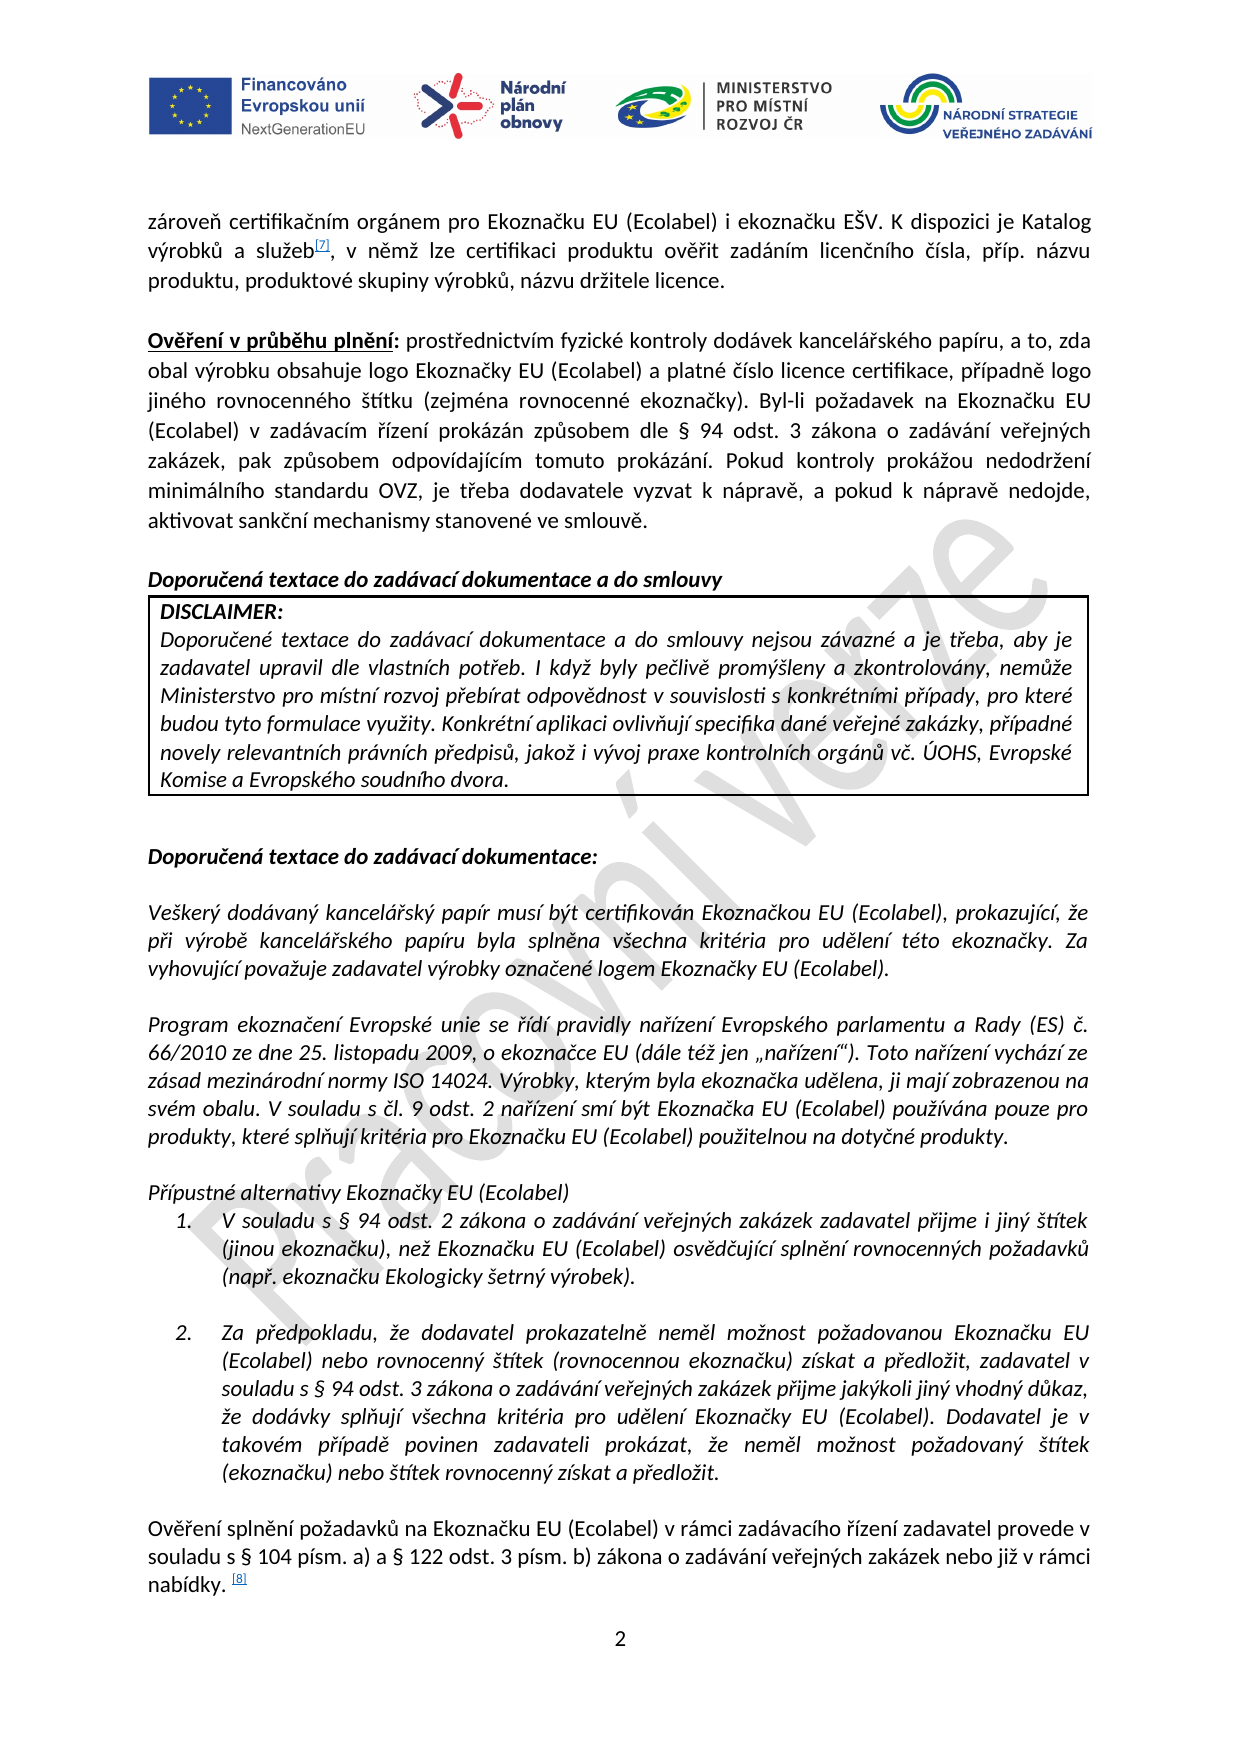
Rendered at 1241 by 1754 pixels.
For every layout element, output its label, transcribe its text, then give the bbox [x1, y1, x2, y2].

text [148, 207, 1093, 294]
list V souladu s § 94 odst. 2 zákona o zadávání veřejných zakázek zadavatel přijme i jiný štítek (jinou ekoznačku), než Ekoznačku EU (Ecolabel) osvědčující splnění rovnocenných požadavků (např. ekoznačku Ekologicky šetrný výrobek). [175, 1206, 1093, 1290]
text Doporučená textace do zadávací dokumentace a do smlouvy [148, 566, 1093, 593]
list Za předpokladu, že dodavatel prokazatelně neměl možnost požadovanou Ekoznačku EU (Ecolabel) nebo rovnocenný štítek (rovnocennou ekoznačku) získat a předložit, zadavatel v souladu s § 94 odst. 3 zákona o zadávání veřejných zakázek přijme jakýkoli jiný vhodný důkaz, že dodávky splňují všechna kritéria pro udělení Ekoznačky EU (Ecolabel). Dodavatel je v takovém případě povinen zadavateli prokázat, že neměl možnost požadovaný štítek (ekoznačku) nebo štítek rovnocenný získat a předložit. [175, 1318, 1093, 1486]
text Ověření splnění požadavků na Ekoznačku EU (Ecolabel) v rámci zadávacího řízení zadavatel provede v souladu s § 104 písm. a) a § 122 odst. 3 písm. b) zákona o zadávání veřejných zakázek nebo již v rámci nabídky. [8] [148, 1514, 1093, 1598]
text Veškerý dodávaný kancelářský papír musí být certifikován Ekoznačkou EU (Ecolabel), prokazující, že při výrobě kancelářského papíru byla splněna všechna kritéria pro udělení této ekoznačky. Za vyhovující považuje zadavatel výrobky označené logem Ekoznačky EU (Ecolabel). [148, 898, 1093, 982]
text Doporučená textace do zadávací dokumentace: [148, 842, 1093, 870]
picture [147, 73, 1093, 139]
text Program ekoznačení Evropské unie se řídí pravidly nařízení Evropského parlamentu a Rady (ES) č. 66/2010 ze dne 25. listopadu 2009, o ekoznačce EU (dále též jen „nařízení“). Toto nařízení vychází ze zásad mezinárodní normy ISO 14024. Výrobky, kterým byla ekoznačka udělena, ji mají zobrazenou na svém obalu. V souladu s čl. 9 odst. 2 nařízení smí být Ekoznačka EU (Ecolabel) používána pouze pro produkty, které splňují kritéria pro Ekoznačku EU (Ecolabel) použitelnou na dotyčné produkty. [148, 1010, 1093, 1150]
text Ověření v průběhu plnění: prostřednictvím fyzické kontroly dodávek kancelářského papíru, a to, zda obal výrobku obsahuje logo Ekoznačky EU (Ecolabel) a platné číslo licence certifikace, případně logo jiného rovnocenného štítku (zejména rovnocenné ekoznačky). Byl-li požadavek na Ekoznačku EU (Ecolabel) v zadávacím řízení prokázán způsobem dle § 94 odst. 3 zákona o zadávání veřejných zakázek, pak způsobem odpovídajícím tomuto prokázání. Pokud kontroly prokážou nedodržení minimálního standardu OVZ, je třeba dodavatele vyzvat k nápravě, a pokud k nápravě nedojde, aktivovat sankční mechanismy stanovené ve smlouvě. [148, 326, 1093, 534]
table_header DISCLAIMER: Doporučené textace do zadávací dokumentace a do smlouvy nejsou závazné a je třeba, aby je zadavatel upravil dle vlastních potřeb. I když byly pečlivě promýšleny a zkontrolovány, nemůže Ministerstvo pro místní rozvoj přebírat odpovědnost v souvislosti s konkrétními případy, pro které budou tyto formulace využity. Konkrétní aplikaci ovlivňují specifika dané veřejné zakázky, případné novely relevantních právních předpisů, jakož i vývoj praxe kontrolních orgánů vč. ÚOHS, Evropské Komise a Evropského soudního dvora. [150, 598, 1087, 794]
text Přípustné alternativy Ekoznačky EU (Ecolabel) [148, 1178, 1093, 1206]
